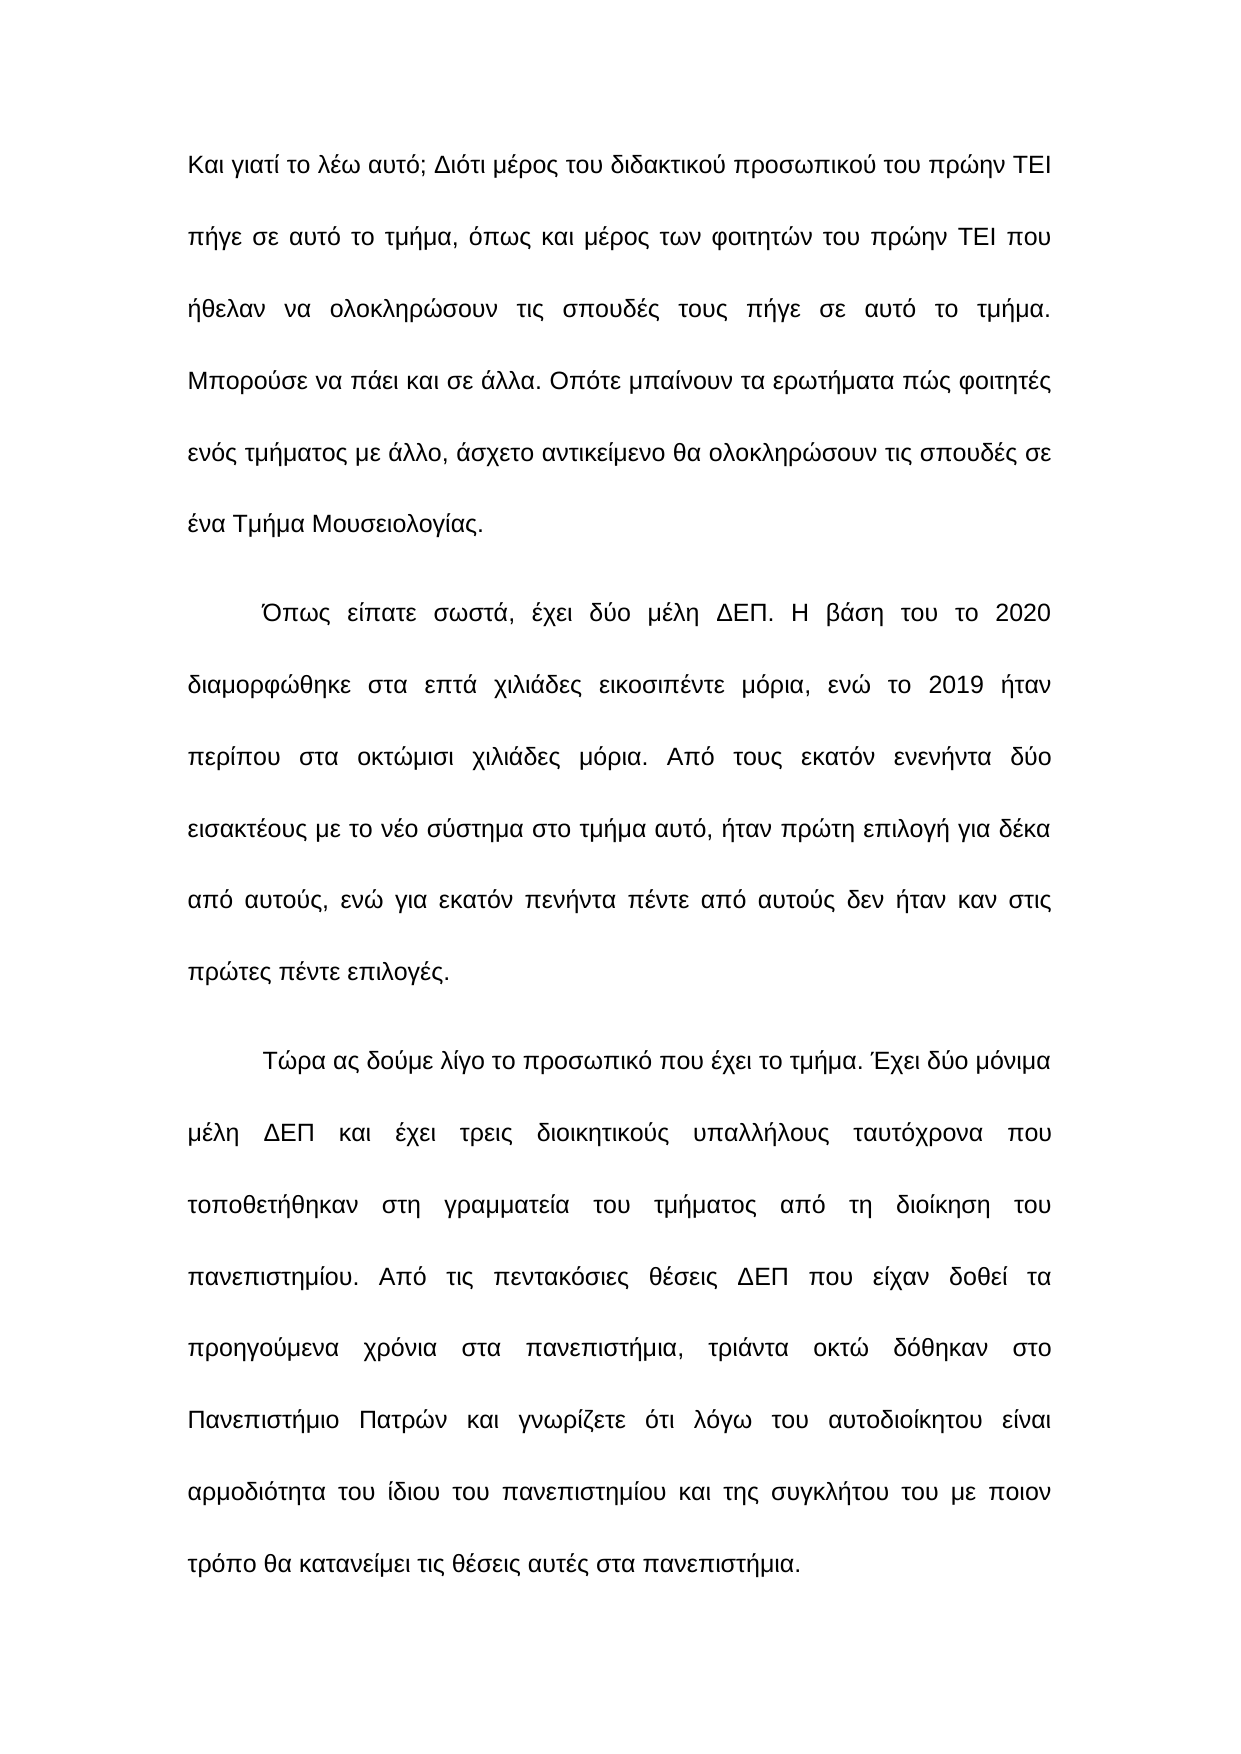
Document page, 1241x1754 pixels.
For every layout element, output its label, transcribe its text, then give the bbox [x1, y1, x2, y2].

text Τώρα ας δούμε λίγο το προσωπικό που έχει το τμήμα. Έχει δύο μόνιμα μέλη ΔΕΠ και έχει τρεις διοικητικούς υπαλλήλους ταυτόχρονα που τοποθετήθηκαν στη γραμματεία του τμήματος από τη διοίκηση του πανεπιστημίου. Από τις πεντακόσιες θέσεις ΔΕΠ που είχαν δοθεί τα προηγούμενα χρόνια στα πανεπιστήμια, τριάντα οκτώ δόθηκαν στο Πανεπιστήμιο Πατρών και γνωρίζετε ότι λόγω του αυτοδιοίκητου είναι αρμοδιότητα του ίδιου του πανεπιστημίου και της συγκλήτου του με ποιον τρόπο θα κατανείμει τις θέσεις αυτές στα πανεπιστήμια. [187, 1046, 1053, 1578]
text Όπως είπατε σωστά, έχει δύο μέλη ΔΕΠ. Η βάση του το 2020 διαμορφώθηκε στα επτά χιλιάδες εικοσιπέντε μόρια, ενώ το 2019 ήταν περίπου στα οκτώμισι χιλιάδες μόρια. Από τους εκατόν ενενήντα δύο εισακτέους με το νέο σύστημα στο τμήμα αυτό, ήταν πρώτη επιλογή για δέκα από αυτούς, ενώ για εκατόν πενήντα πέντε από αυτούς δεν ήταν καν στις πρώτες πέντε επιλογές. [187, 598, 1053, 986]
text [187, 150, 1053, 538]
